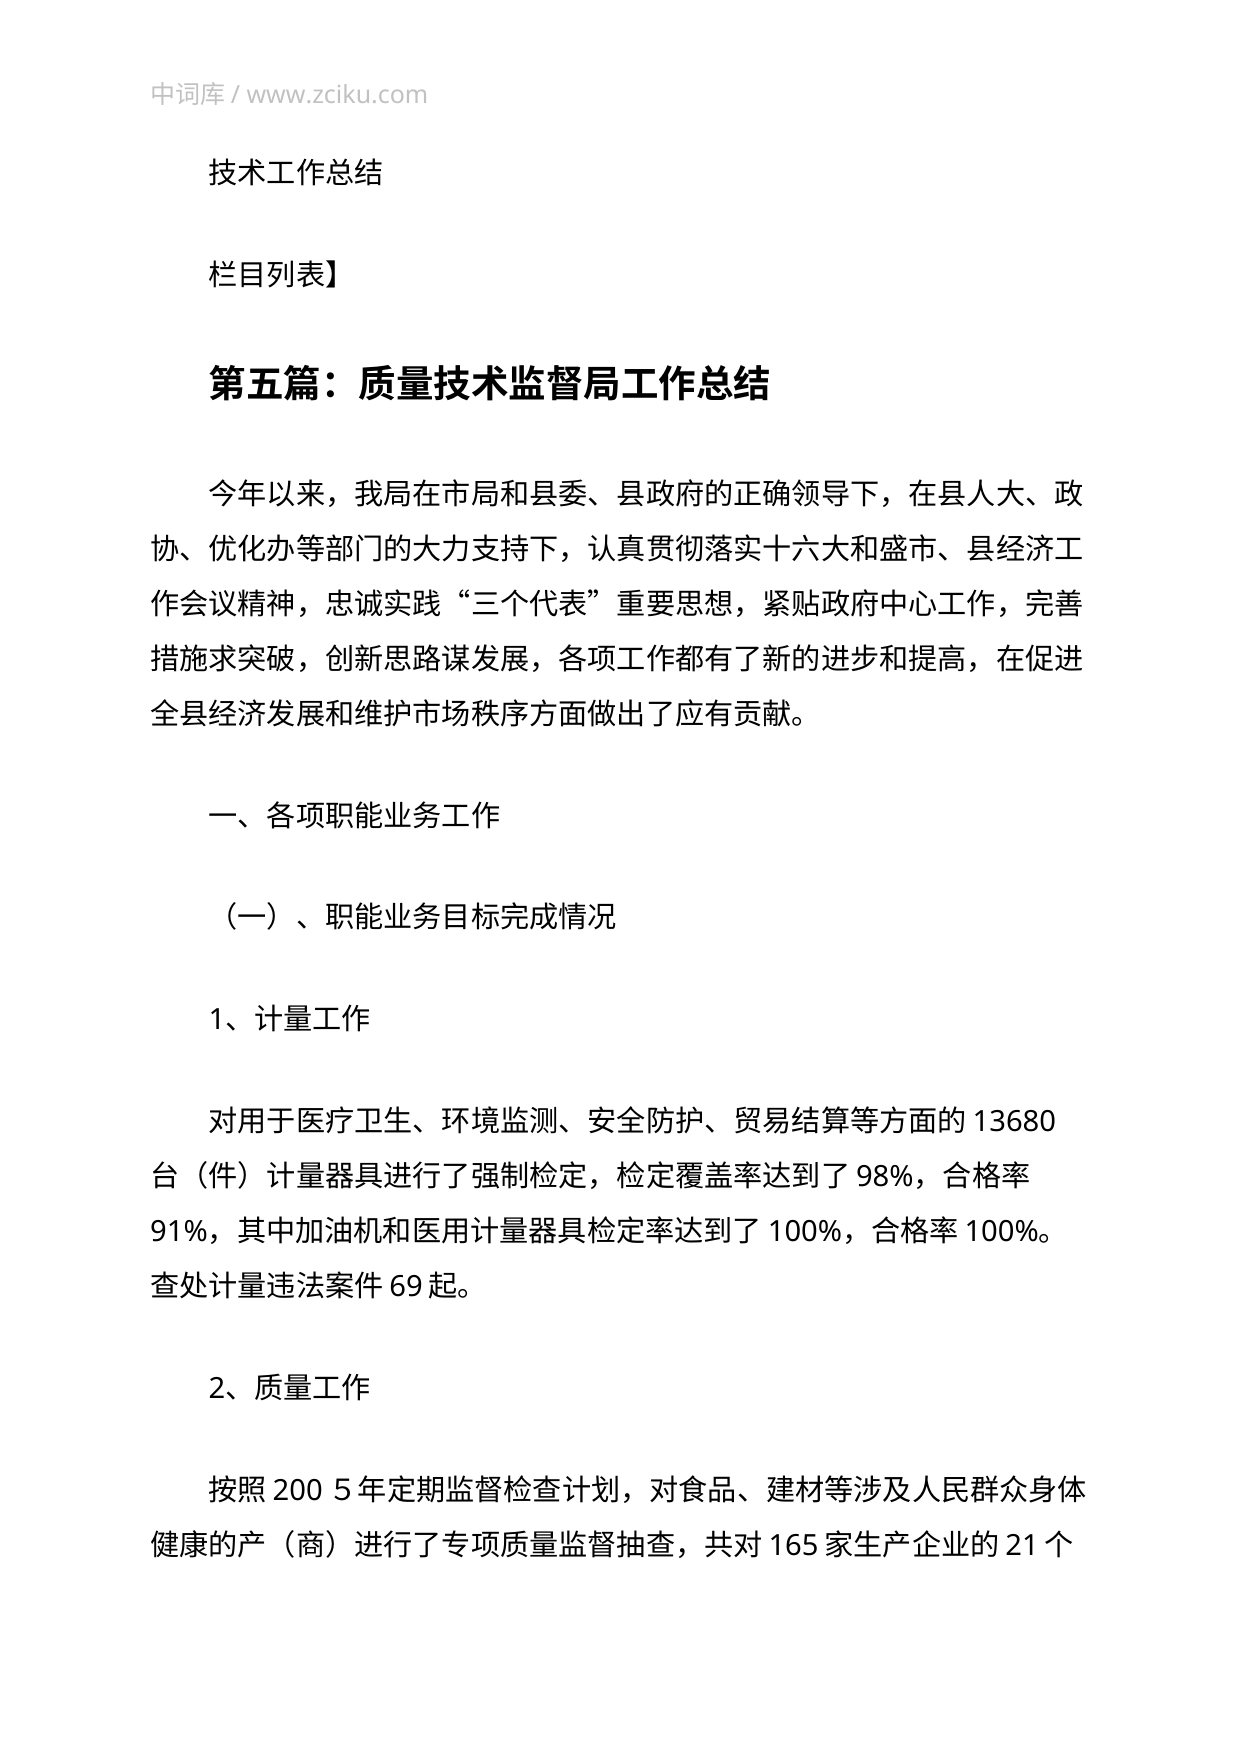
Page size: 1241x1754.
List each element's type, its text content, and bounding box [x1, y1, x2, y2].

text 今年以来，我局在市局和县委、县政府的正确领导下，在县人大、政协、优化办等部门的大力支持下，认真贯彻落实十六大和盛市、县经济工作会议精神，忠诚实践“三个代表”重要思想，紧贴政府中心工作，完善措施求突破，创新思路谋发展，各项工作都有了新的进步和提高，在促进全县经济发展和维护市场秩序方面做出了应有贡献。 [150, 471, 1090, 733]
text 对用于医疗卫生、环境监测、安全防护、贸易结算等方面的13680台（件）计量器具进行了强制检定，检定覆盖率达到了98%，合格率91%，其中加油机和医用计量器具检定率达到了100%，合格率100%。查处计量违法案件69起。 [150, 1098, 1090, 1305]
text 栏目列表】 [150, 252, 1090, 294]
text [150, 1467, 1090, 1564]
text 2、质量工作 [150, 1365, 1090, 1407]
text 第五篇：质量技术监督局工作总结 [150, 353, 1090, 408]
text 一、各项职能业务工作 [150, 792, 1090, 834]
text 1、计量工作 [150, 996, 1090, 1038]
text 技术工作总结 [150, 150, 1090, 192]
text （一）、职能业务目标完成情况 [150, 894, 1090, 936]
